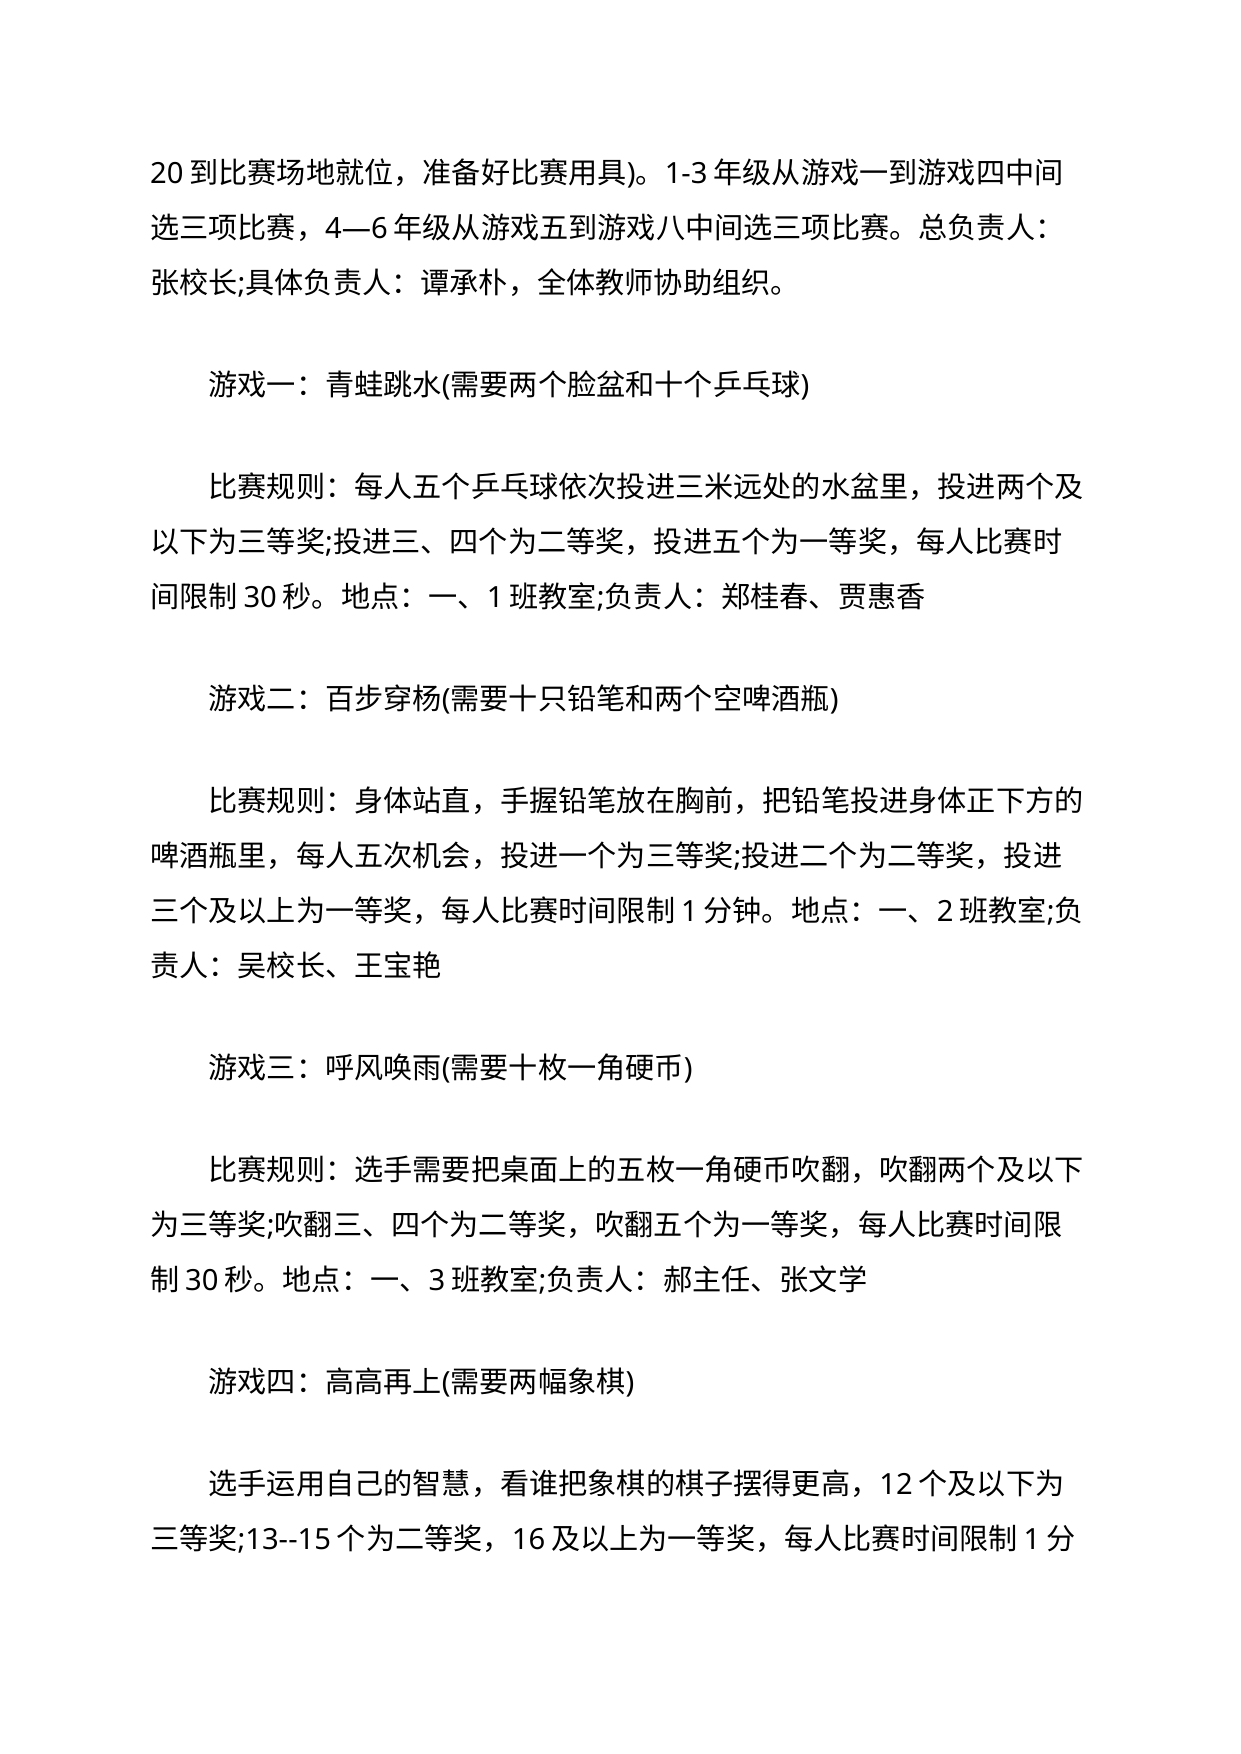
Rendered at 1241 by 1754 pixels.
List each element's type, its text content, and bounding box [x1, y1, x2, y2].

text 比赛规则：身体站直，手握铅笔放在胸前，把铅笔投进身体正下方的啤酒瓶里，每人五次机会，投进一个为三等奖;投进二个为二等奖，投进三个及以上为一等奖，每人比赛时间限制1分钟。地点：一、2班教室;负责人：吴校长、王宝艳 [150, 778, 1090, 985]
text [150, 1460, 1090, 1558]
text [150, 150, 1090, 302]
text 游戏三：呼风唤雨(需要十枚一角硬币) [150, 1044, 1090, 1087]
text 比赛规则：每人五个乒乓球依次投进三米远处的水盆里，投进两个及以下为三等奖;投进三、四个为二等奖，投进五个为一等奖，每人比赛时间限制30秒。地点：一、1班教室;负责人：郑桂春、贾惠香 [150, 464, 1090, 616]
text 游戏一：青蛙跳水(需要两个脸盆和十个乒乓球) [150, 362, 1090, 404]
text 游戏二：百步穿杨(需要十只铅笔和两个空啤酒瓶) [150, 676, 1090, 718]
text 游戏四：高高再上(需要两幅象棋) [150, 1358, 1090, 1401]
text 比赛规则：选手需要把桌面上的五枚一角硬币吹翻，吹翻两个及以下为三等奖;吹翻三、四个为二等奖，吹翻五个为一等奖，每人比赛时间限制30秒。地点：一、3班教室;负责人：郝主任、张文学 [150, 1146, 1090, 1299]
